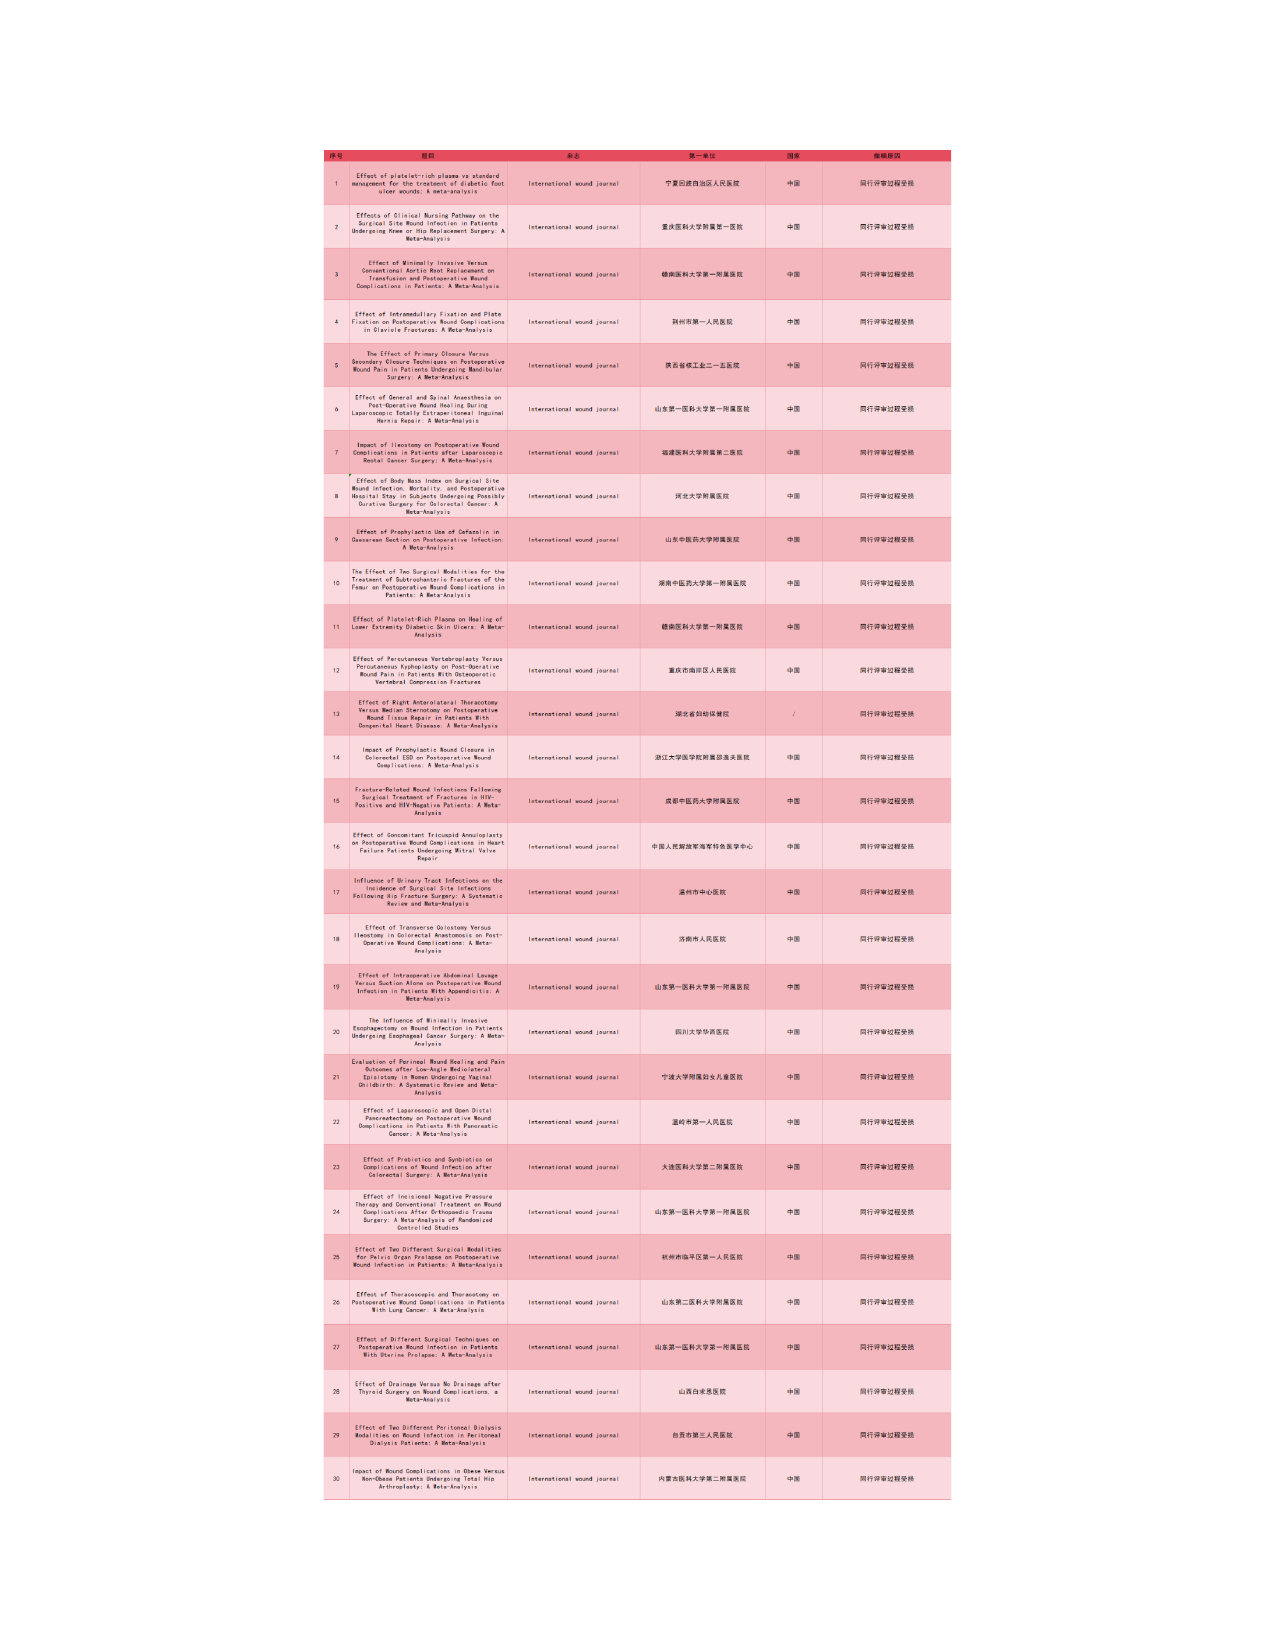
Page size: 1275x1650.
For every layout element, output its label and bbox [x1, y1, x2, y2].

picture [323, 150, 952, 1500]
